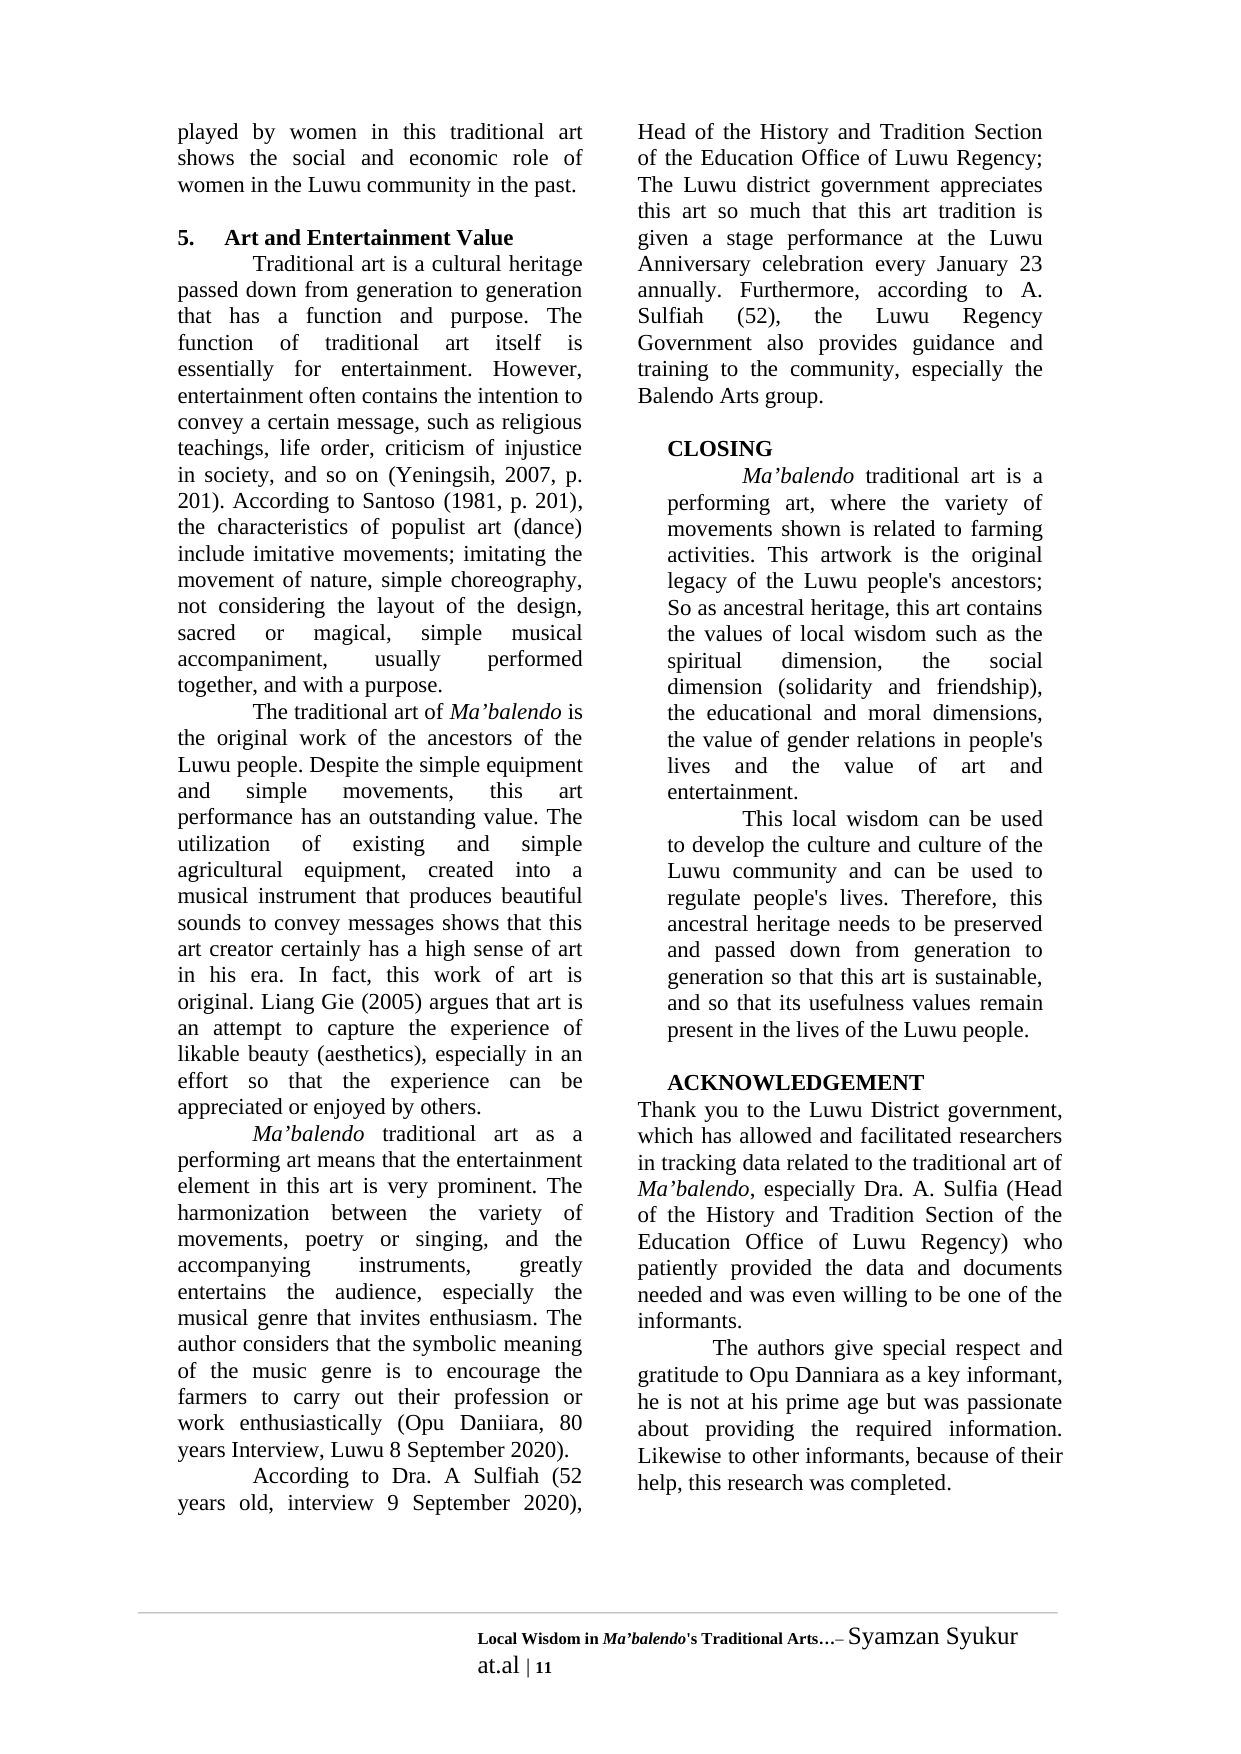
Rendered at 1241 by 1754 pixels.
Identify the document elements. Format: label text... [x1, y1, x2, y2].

list The traditional art of Ma’balendo is the original work of the ancestors of the Luwu people. Despite the simple equipment and simple movements, this art performance has an outstanding value. The utilization of existing and simple agricultural equipment, created into a musical instrument that produces beautiful sounds to convey messages shows that this art creator certainly has a high sense of art in his era. In fact, this work of art is original. Liang Gie (2005) argues that art is an attempt to capture the experience of likable beauty (aesthetics), especially in an effort so that the experience can be appreciated or enjoyed by others. [177, 698, 583, 1119]
list Ma’balendo traditional art as a performing art means that the entertainment element in this art is very prominent. The harmonization between the variety of movements, poetry or singing, and the accompanying instruments, greatly entertains the audience, especially the musical genre that invites enthusiasm. The author considers that the symbolic meaning of the music genre is to encourage the farmers to carry out their profession or work enthusiastically (Opu Daniiara, 80 years Interview, Luwu 8 September 2020). [177, 1119, 583, 1462]
text This local wisdom can be used to develop the culture and culture of the Luwu community and can be used to regulate people's lives. Therefore, this ancestral heritage needs to be preserved and passed down from generation to generation so that this art is sustainable, and so that its usefulness values ​​remain present in the lives of the Luwu people. [667, 805, 1043, 1042]
list Traditional art is a cultural heritage passed down from generation to generation that has a function and purpose. The function of traditional art itself is essentially for entertainment. However, entertainment often contains the intention to convey a certain message, such as religious teachings, life order, criticism of injustice in society, and so on (Yeningsih, 2007, p. 201). According to Santoso (1981, p. 201), the characteristics of populist art (dance) include imitative movements; imitating the movement of nature, simple choreography, not considering the layout of the design, sacred or magical, simple musical accompaniment, usually performed together, and with a purpose. [177, 250, 583, 698]
text Ma’balendo traditional art is a performing art, where the variety of movements shown is related to farming activities. This artwork is the original legacy of the Luwu people's ancestors; So as ancestral heritage, this art contains the values ​​of local wisdom such as the spiritual dimension, the social dimension (solidarity and friendship), the educational and moral dimensions, the value of gender relations in people's lives and the value of art and entertainment. [667, 462, 1043, 805]
text CLOSING [667, 435, 1043, 462]
list Art and Entertainment Value [177, 223, 583, 250]
text Thank you to the Luwu District government, which has allowed and facilitated researchers in tracking data related to the traditional art of Ma’balendo, especially Dra. A. Sulfia (Head of the History and Tradition Section of the Education Office of Luwu Regency) who patiently provided the data and documents needed and was even willing to be one of the informants. [637, 1096, 1063, 1333]
text The authors give special respect and gratitude to Opu Danniara as a key informant, he is not at his prime age but was passionate about providing the required information. Likewise to other informants, because of their help, this research was completed. [637, 1333, 1063, 1496]
list According to Dra. A Sulfiah (52 years old, interview 9 September 2020), Head of the History and Tradition Section of the Education Office of Luwu Regency; The Luwu district government appreciates this art so much that this art tradition is given a stage performance at the Luwu Anniversary celebration every January 23 annually. Furthermore, according to A. Sulfiah (52), the Luwu Regency Government also provides guidance and training to the community, especially the Balendo Arts group. [637, 118, 1043, 408]
text ACKNOWLEDGEMENT [667, 1069, 1043, 1096]
